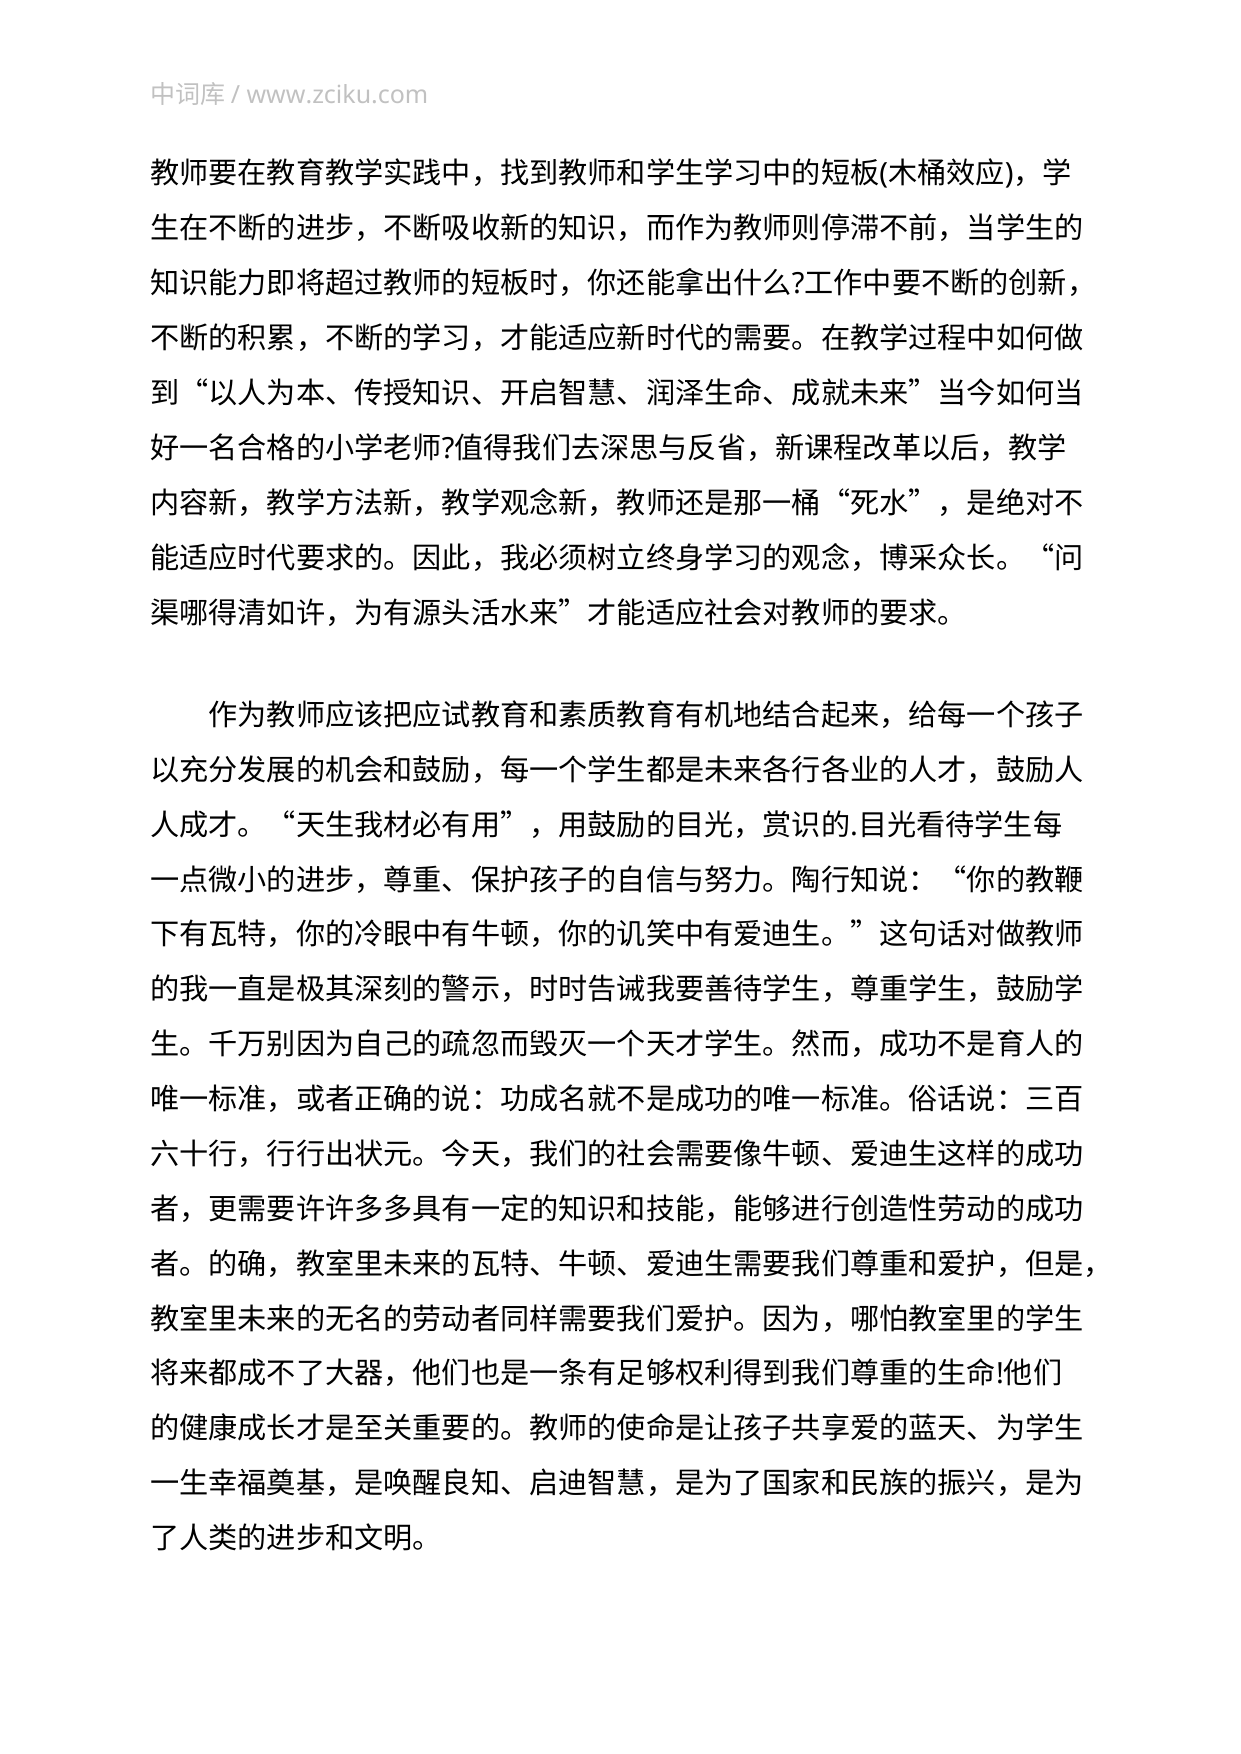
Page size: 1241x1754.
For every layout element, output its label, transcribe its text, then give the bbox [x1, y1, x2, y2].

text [150, 150, 1090, 632]
text 作为教师应该把应试教育和素质教育有机地结合起来，给每一个孩子以充分发展的机会和鼓励，每一个学生都是未来各行各业的人才，鼓励人人成才。“天生我材必有用”，用鼓励的目光，赏识的.目光看待学生每一点微小的进步，尊重、保护孩子的自信与努力。陶行知说：“你的教鞭下有瓦特，你的冷眼中有牛顿，你的讥笑中有爱迪生。”这句话对做教师的我一直是极其深刻的警示，时时告诫我要善待学生，尊重学生，鼓励学生。千万别因为自己的疏忽而毁灭一个天才学生。然而，成功不是育人的唯一标准，或者正确的说：功成名就不是成功的唯一标准。俗话说：三百六十行，行行出状元。今天，我们的社会需要像牛顿、爱迪生这样的成功者，更需要许许多多具有一定的知识和技能，能够进行创造性劳动的成功者。的确，教室里未来的瓦特、牛顿、爱迪生需要我们尊重和爱护，但是，教室里未来的无名的劳动者同样需要我们爱护。因为，哪怕教室里的学生将来都成不了大器，他们也是一条有足够权利得到我们尊重的生命!他们的健康成长才是至关重要的。教师的使命是让孩子共享爱的蓝天、为学生一生幸福奠基，是唤醒良知、启迪智慧，是为了国家和民族的振兴，是为了人类的进步和文明。 [150, 691, 1090, 1557]
